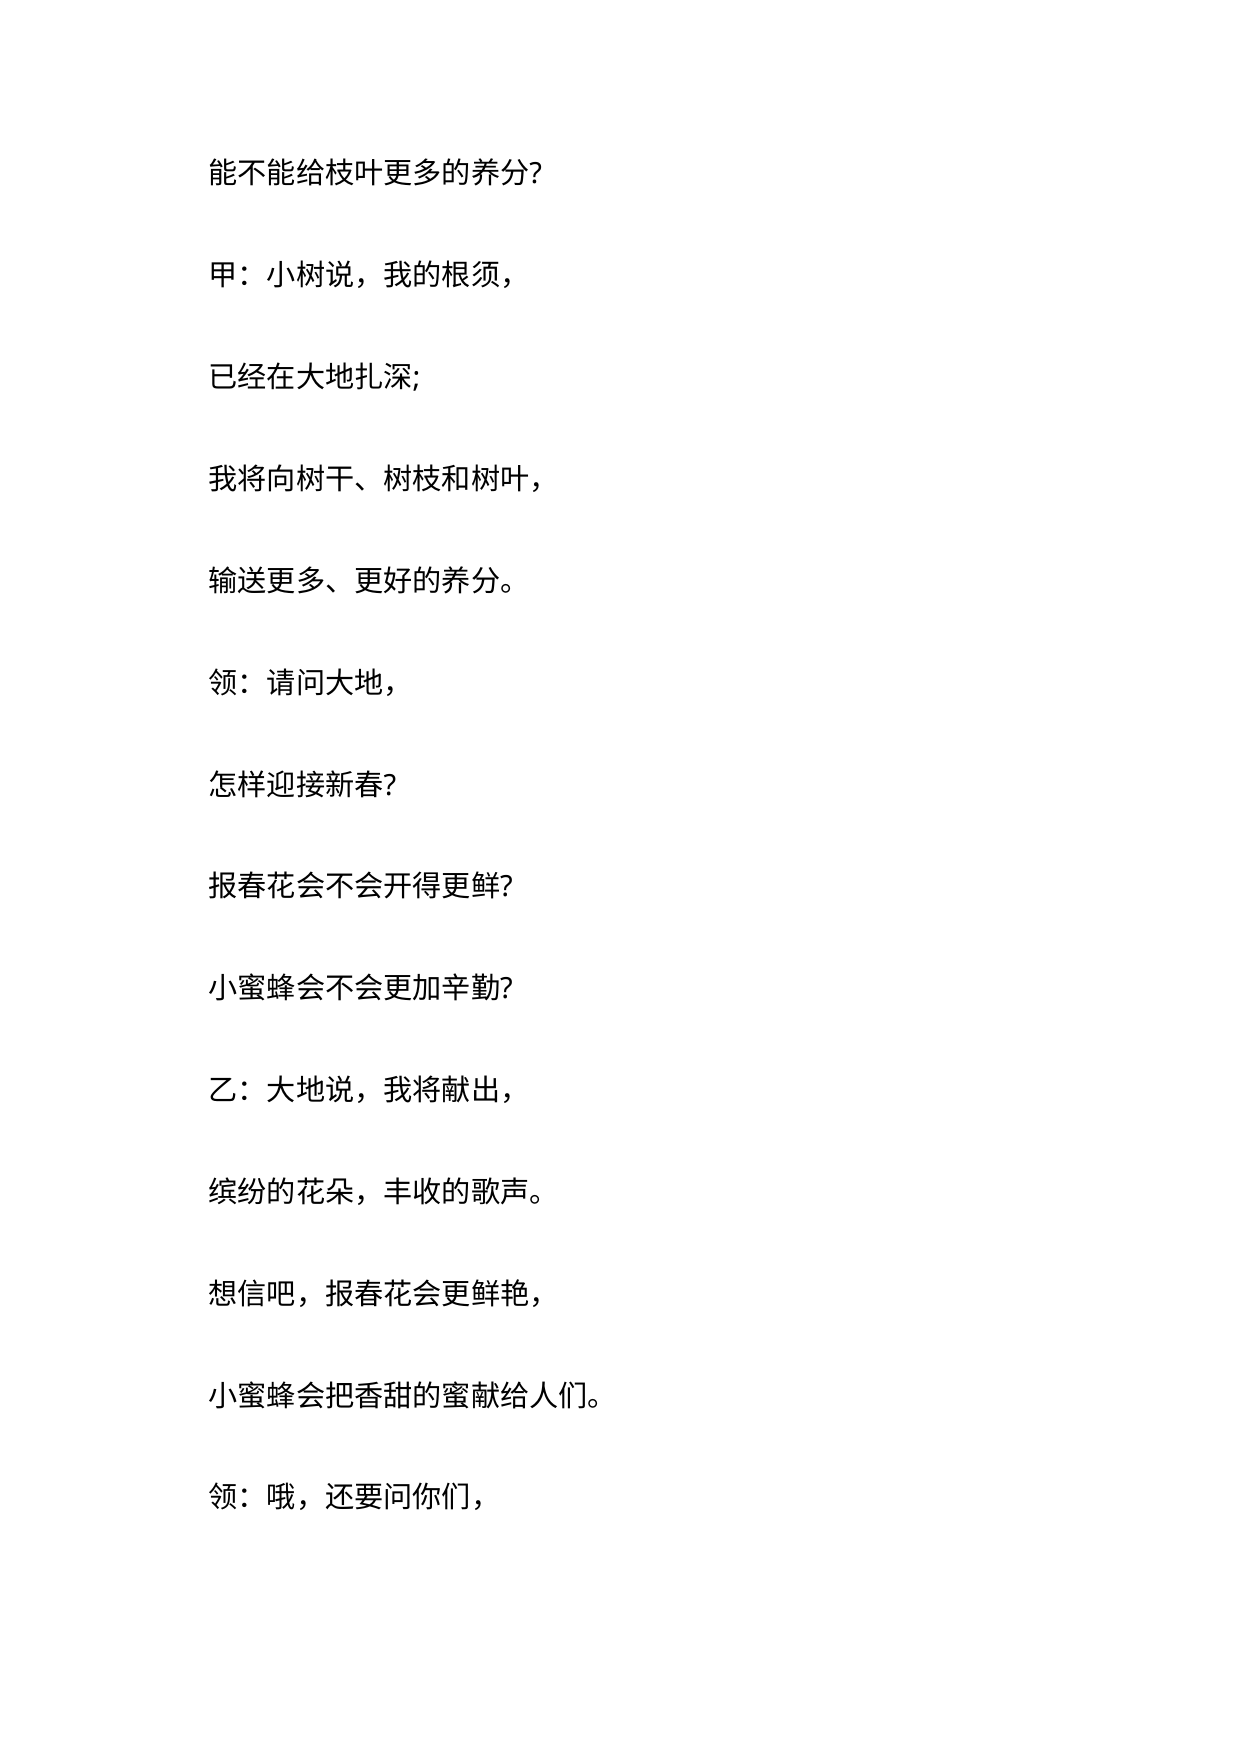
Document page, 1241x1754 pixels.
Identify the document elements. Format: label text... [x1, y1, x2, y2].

text 小蜜蜂会把香甜的蜜献给人们。 [150, 1372, 1090, 1414]
text 报春花会不会开得更鲜? [150, 863, 1090, 905]
text 领：请问大地， [150, 659, 1090, 702]
text 乙：大地说，我将献出， [150, 1067, 1090, 1109]
text 能不能给枝叶更多的养分? [150, 150, 1090, 192]
text 领：哦，还要问你们， [150, 1474, 1090, 1516]
text 小蜜蜂会不会更加辛勤? [150, 965, 1090, 1007]
text 输送更多、更好的养分。 [150, 557, 1090, 600]
text 我将向树干、树枝和树叶， [150, 456, 1090, 498]
text 缤纷的花朵，丰收的歌声。 [150, 1169, 1090, 1211]
text 已经在大地扎深; [150, 354, 1090, 396]
text 想信吧，报春花会更鲜艳， [150, 1271, 1090, 1313]
text 甲：小树说，我的根须， [150, 252, 1090, 294]
text 怎样迎接新春? [150, 761, 1090, 803]
